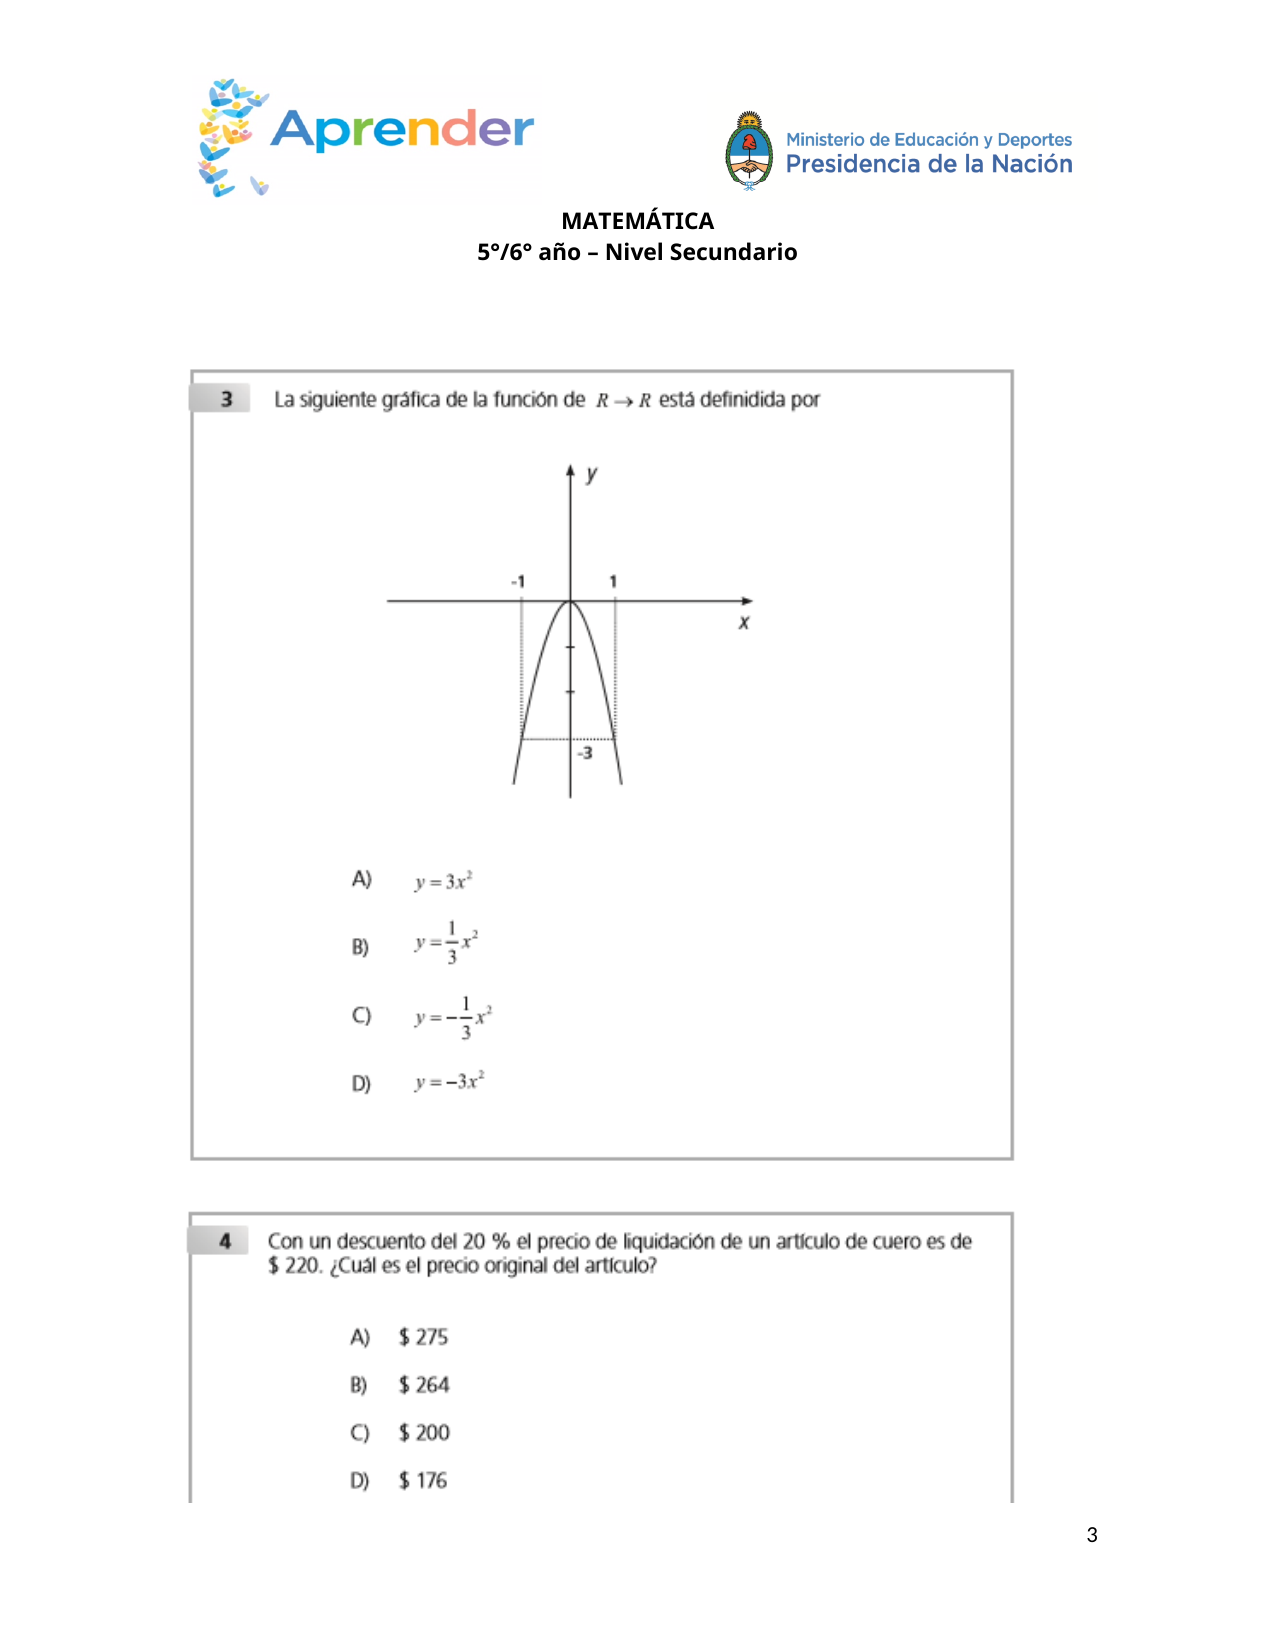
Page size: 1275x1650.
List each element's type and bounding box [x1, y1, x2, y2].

picture [707, 92, 1098, 205]
picture [192, 73, 542, 205]
picture [177, 351, 1028, 1503]
